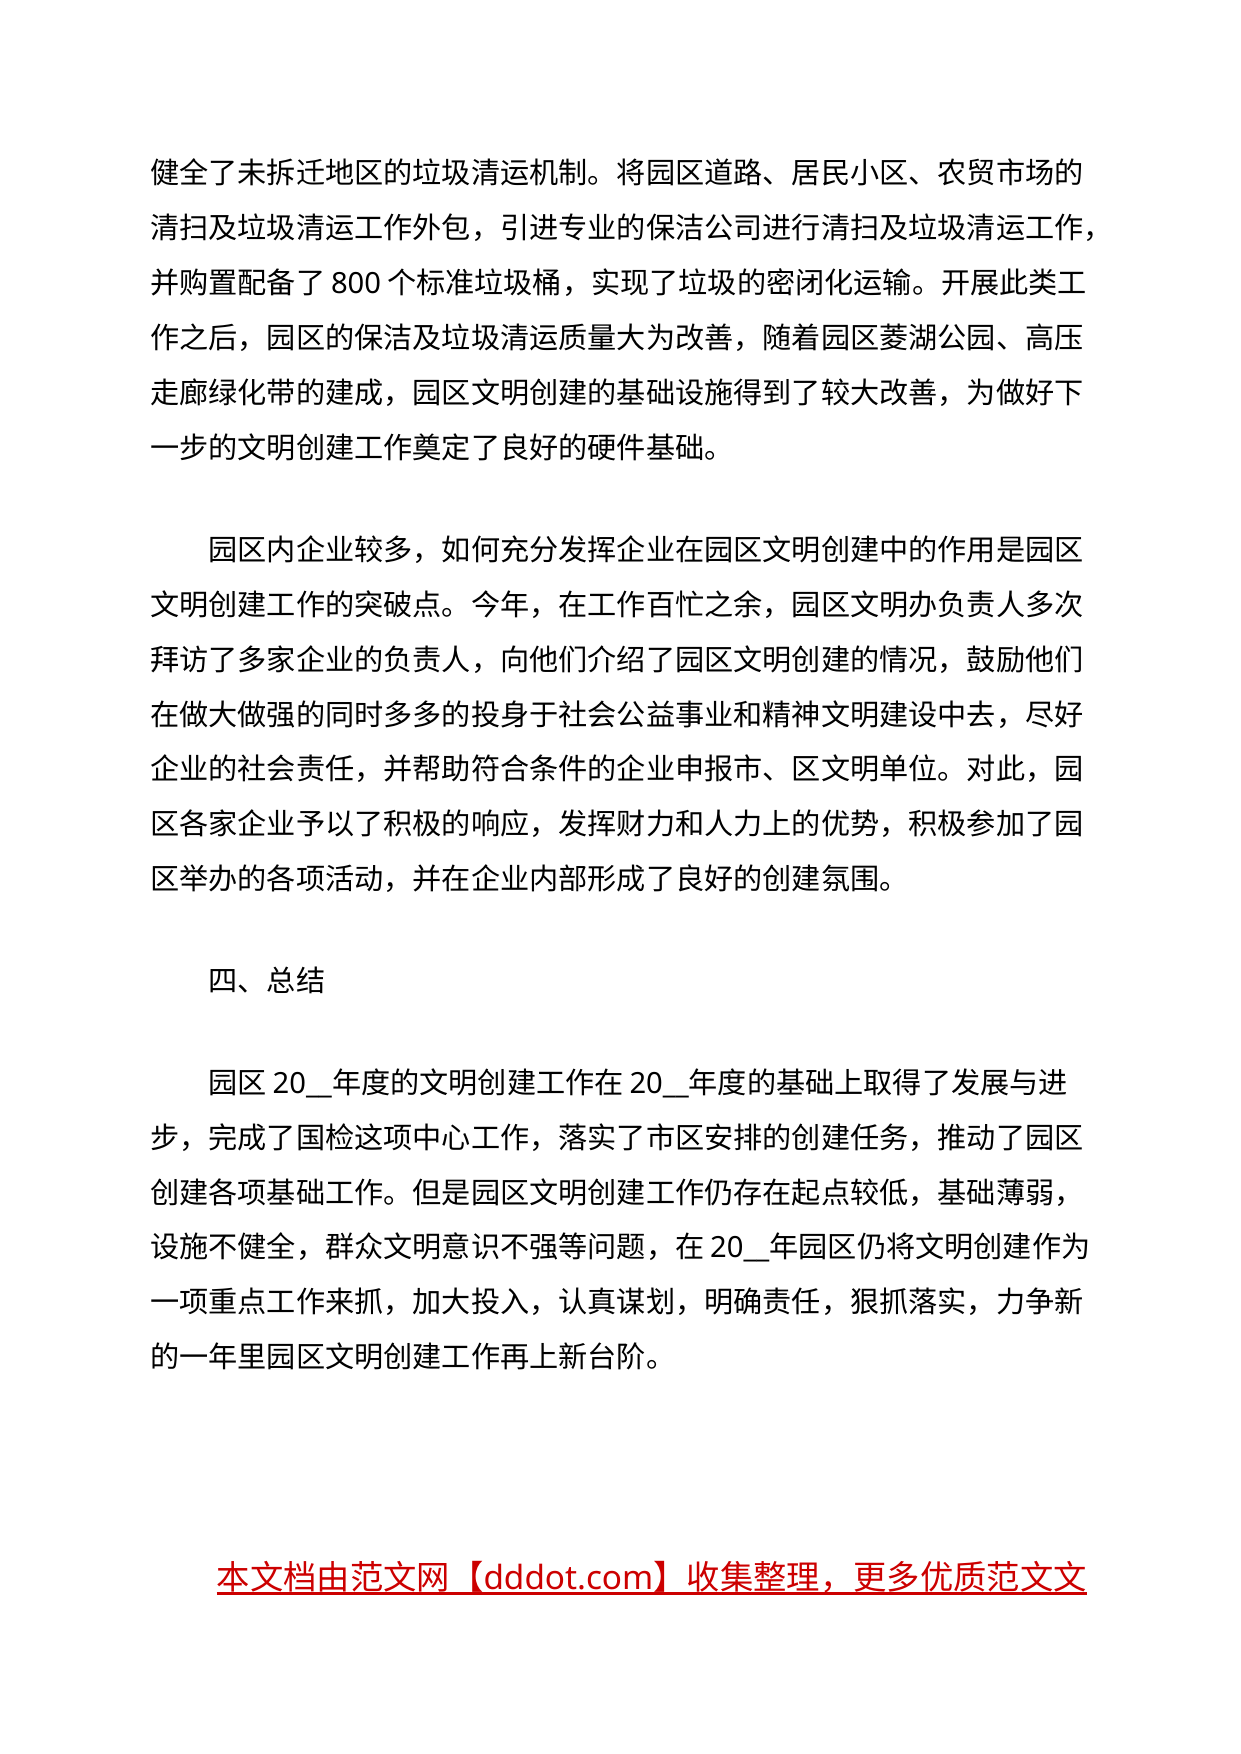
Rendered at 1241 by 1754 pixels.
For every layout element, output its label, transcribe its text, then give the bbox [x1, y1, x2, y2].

text 园区内企业较多，如何充分发挥企业在园区文明创建中的作用是园区文明创建工作的突破点。今年，在工作百忙之余，园区文明办负责人多次拜访了多家企业的负责人，向他们介绍了园区文明创建的情况，鼓励他们在做大做强的同时多多的投身于社会公益事业和精神文明建设中去，尽好企业的社会责任，并帮助符合条件的企业申报市、区文明单位。对此，园区各家企业予以了积极的响应，发挥财力和人力上的优势，积极参加了园区举办的各项活动，并在企业内部形成了良好的创建氛围。 [150, 526, 1090, 898]
text 园区20__年度的文明创建工作在20__年度的基础上取得了发展与进步，完成了国检这项中心工作，落实了市区安排的创建任务，推动了园区创建各项基础工作。但是园区文明创建工作仍存在起点较低，基础薄弱，设施不健全，群众文明意识不强等问题，在20__年园区仍将文明创建作为一项重点工作来抓，加大投入，认真谋划，明确责任，狠抓落实，力争新的一年里园区文明创建工作再上新台阶。 [150, 1059, 1090, 1376]
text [150, 150, 1090, 467]
text 四、总结 [150, 957, 1090, 1000]
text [150, 1551, 1090, 1599]
